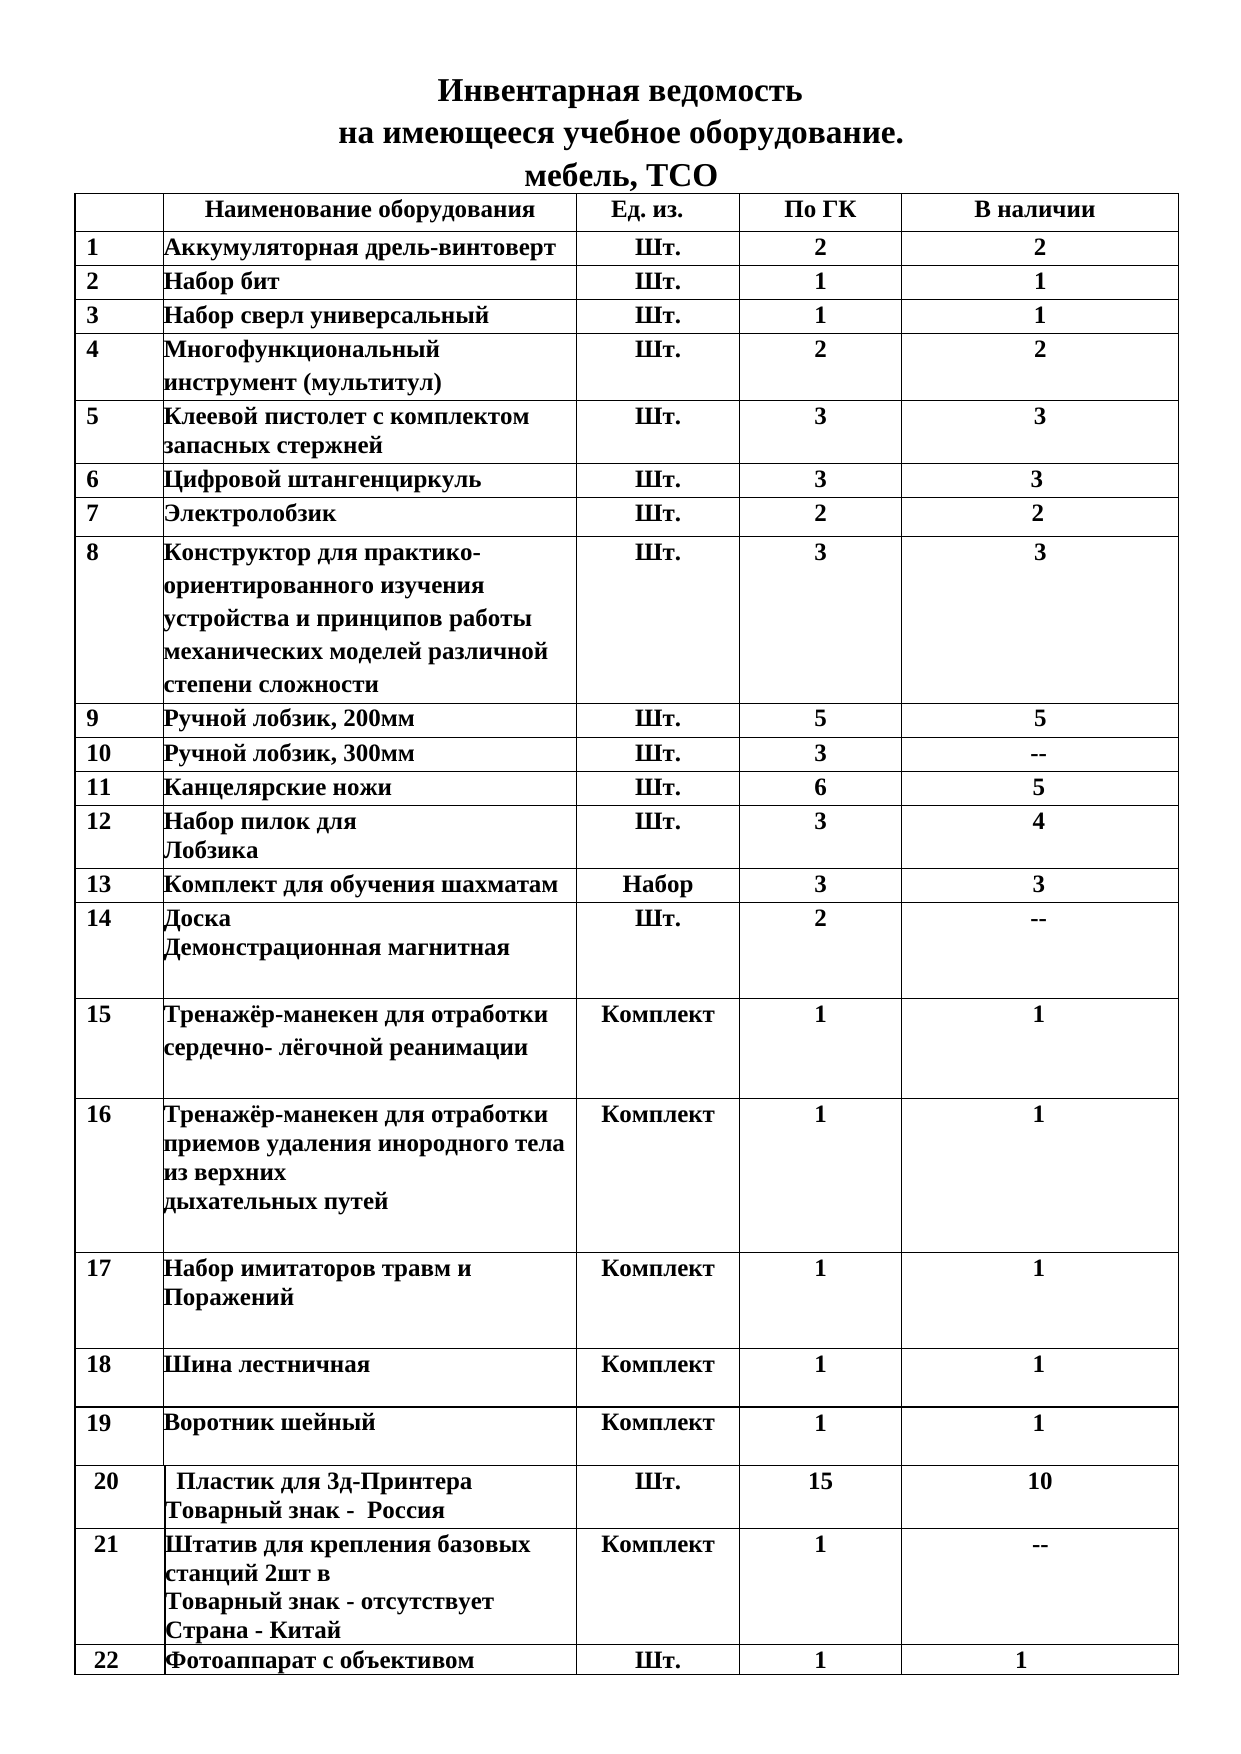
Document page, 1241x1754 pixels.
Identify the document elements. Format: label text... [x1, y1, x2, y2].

table_header В наличии [902, 194, 1178, 231]
table_cell Электролобзик [164, 498, 576, 536]
table_cell 2 [76, 266, 163, 299]
table_cell Шт. [577, 1645, 739, 1674]
table_cell Комплект [577, 1529, 739, 1644]
table_cell 2 [740, 334, 901, 400]
table_cell Тренажёр-манекен для отработки сердечно- лёгочной реанимации [164, 999, 576, 1098]
table_cell 1 [740, 1099, 901, 1252]
table_cell 1 [740, 999, 901, 1098]
table_cell 9 [76, 704, 163, 737]
table_cell Пластик для 3д-Принтера Товарный знак - Россия [166, 1466, 576, 1528]
table_cell Шт. [577, 537, 739, 702]
table_cell 6 [76, 464, 163, 497]
table_cell 19 [76, 1408, 163, 1465]
table_cell Набор [577, 869, 739, 902]
table_cell Комплект [577, 1408, 739, 1465]
table_cell 8 [76, 537, 163, 702]
table_cell 5 [902, 772, 1178, 805]
table_cell Конструктор для практико- ориентированного изучения устройства и принципов работы механических моделей различной степени сложности [164, 537, 576, 702]
table_cell 3 [76, 300, 163, 333]
table_cell 1 [740, 1529, 901, 1644]
table_cell 1 [902, 1349, 1178, 1406]
table_cell Набор бит [164, 266, 576, 299]
table_cell Комплект [577, 1099, 739, 1252]
table_header По ГК [740, 194, 901, 231]
table_cell Набор сверл универсальный [164, 300, 576, 333]
table_cell Канцелярские ножи [164, 772, 576, 805]
table_cell 1 [902, 1099, 1178, 1252]
table_header Ед. из. [577, 194, 739, 231]
table_cell Ручной лобзик, 200мм [164, 704, 576, 737]
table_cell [166, 1645, 576, 1674]
table_header Наименование оборудования [164, 194, 576, 231]
table_cell Штатив для крепления базовых станций 2шт в Товарный знак - отсутствует Страна - Китай [166, 1529, 576, 1586]
table_cell Шт. [577, 300, 739, 333]
table_cell 16 [76, 1099, 163, 1252]
table_cell 1 [740, 1408, 901, 1465]
table_cell Шт. [577, 704, 739, 737]
table_cell Аккумуляторная дрель-винтоверт [164, 232, 576, 265]
table_cell 20 [76, 1466, 164, 1528]
text Инвентарная ведомость [75, 75, 1165, 108]
table_cell Шт. [577, 772, 739, 805]
table_cell 17 [76, 1253, 163, 1348]
table_cell 14 [76, 903, 163, 998]
table_cell Многофункциональный инструмент (мультитул) [164, 334, 576, 400]
table_cell 1 [902, 999, 1178, 1098]
table_cell 5 [740, 704, 901, 737]
table_cell 11 [76, 772, 163, 805]
table_cell 2 [740, 903, 901, 998]
table_cell 2 [740, 498, 901, 536]
table_cell 15 [740, 1466, 901, 1528]
table_cell Шт. [577, 232, 739, 265]
table_header [76, 194, 163, 231]
table_cell Шт. [577, 738, 739, 771]
table_cell 3 [740, 806, 901, 868]
table_cell Шт. [577, 334, 739, 400]
table_cell Комплект [577, 999, 739, 1098]
table_cell 22 [76, 1645, 164, 1674]
table_cell 12 [76, 806, 163, 868]
table_cell 1 [740, 1645, 901, 1674]
table_cell Шт. [577, 806, 739, 868]
table_cell 3 [740, 401, 901, 463]
table_cell 4 [902, 806, 1178, 868]
text мебель, ТСО [77, 159, 1165, 193]
table_cell 4 [76, 334, 163, 400]
table_cell Воротник шейный [164, 1408, 576, 1465]
table_cell Комплект для обучения шахматам [164, 869, 576, 902]
table_cell Набор имитаторов травм и Поражений [164, 1253, 576, 1348]
table_cell 3 [902, 401, 1178, 463]
table_cell 3 [902, 869, 1178, 902]
table_cell 21 [76, 1529, 164, 1644]
table_cell 1 [76, 232, 163, 265]
table_cell 7 [76, 498, 163, 536]
table_cell 13 [76, 869, 163, 902]
table_cell 18 [76, 1349, 163, 1406]
table_cell Шт. [577, 1466, 739, 1528]
table_cell 1 [740, 1253, 901, 1348]
table_cell Клеевой пистолет с комплектом запасных стержней [164, 401, 576, 463]
table_cell 1 [902, 1408, 1178, 1465]
table_cell 3 [740, 464, 901, 497]
table_cell 2 [740, 232, 901, 265]
table_cell 3 [740, 869, 901, 902]
table_cell 5 [76, 401, 163, 463]
table_cell Шт. [577, 903, 739, 998]
table_cell 5 [902, 704, 1178, 737]
table_cell 3 [740, 738, 901, 771]
table_cell 1 [902, 1645, 1178, 1674]
table_cell 2 [902, 232, 1178, 265]
table_cell Шт. [577, 464, 739, 497]
text на имеющееся учебное оборудование. [77, 117, 1165, 151]
table_cell 1 [902, 300, 1178, 333]
table_cell 10 [902, 1466, 1178, 1528]
table_cell 1 [740, 266, 901, 299]
table_cell Комплект [577, 1253, 739, 1348]
table_cell 3 [902, 537, 1178, 702]
table_cell 3 [902, 464, 1178, 497]
table_cell Доска Демонстрационная магнитная [164, 903, 576, 998]
table_cell Тренажёр-манекен для отработки приемов удаления инородного тела из верхних дыхательных путей [164, 1099, 576, 1252]
table_cell 6 [740, 772, 901, 805]
table_cell Шт. [577, 401, 739, 463]
table_cell -- [902, 738, 1178, 771]
table_cell Ручной лобзик, 300мм [164, 738, 576, 771]
table_cell 2 [902, 334, 1178, 400]
table_cell 1 [740, 300, 901, 333]
table_cell 1 [740, 1349, 901, 1406]
table_cell Цифровой штангенциркуль [164, 464, 576, 497]
table_cell Шт. [577, 266, 739, 299]
table_cell -- [902, 1529, 1178, 1644]
table_cell 3 [740, 537, 901, 702]
table_cell 15 [76, 999, 163, 1098]
table_cell Шт. [577, 498, 739, 536]
table_cell 10 [76, 738, 163, 771]
table_cell Набор пилок для Лобзика [164, 806, 576, 868]
table_cell 1 [902, 266, 1178, 299]
table_cell -- [902, 903, 1178, 998]
table_cell 2 [902, 498, 1178, 536]
table_cell Шина лестничная [164, 1349, 576, 1406]
table_cell Комплект [577, 1349, 739, 1406]
table_cell 1 [902, 1253, 1178, 1348]
